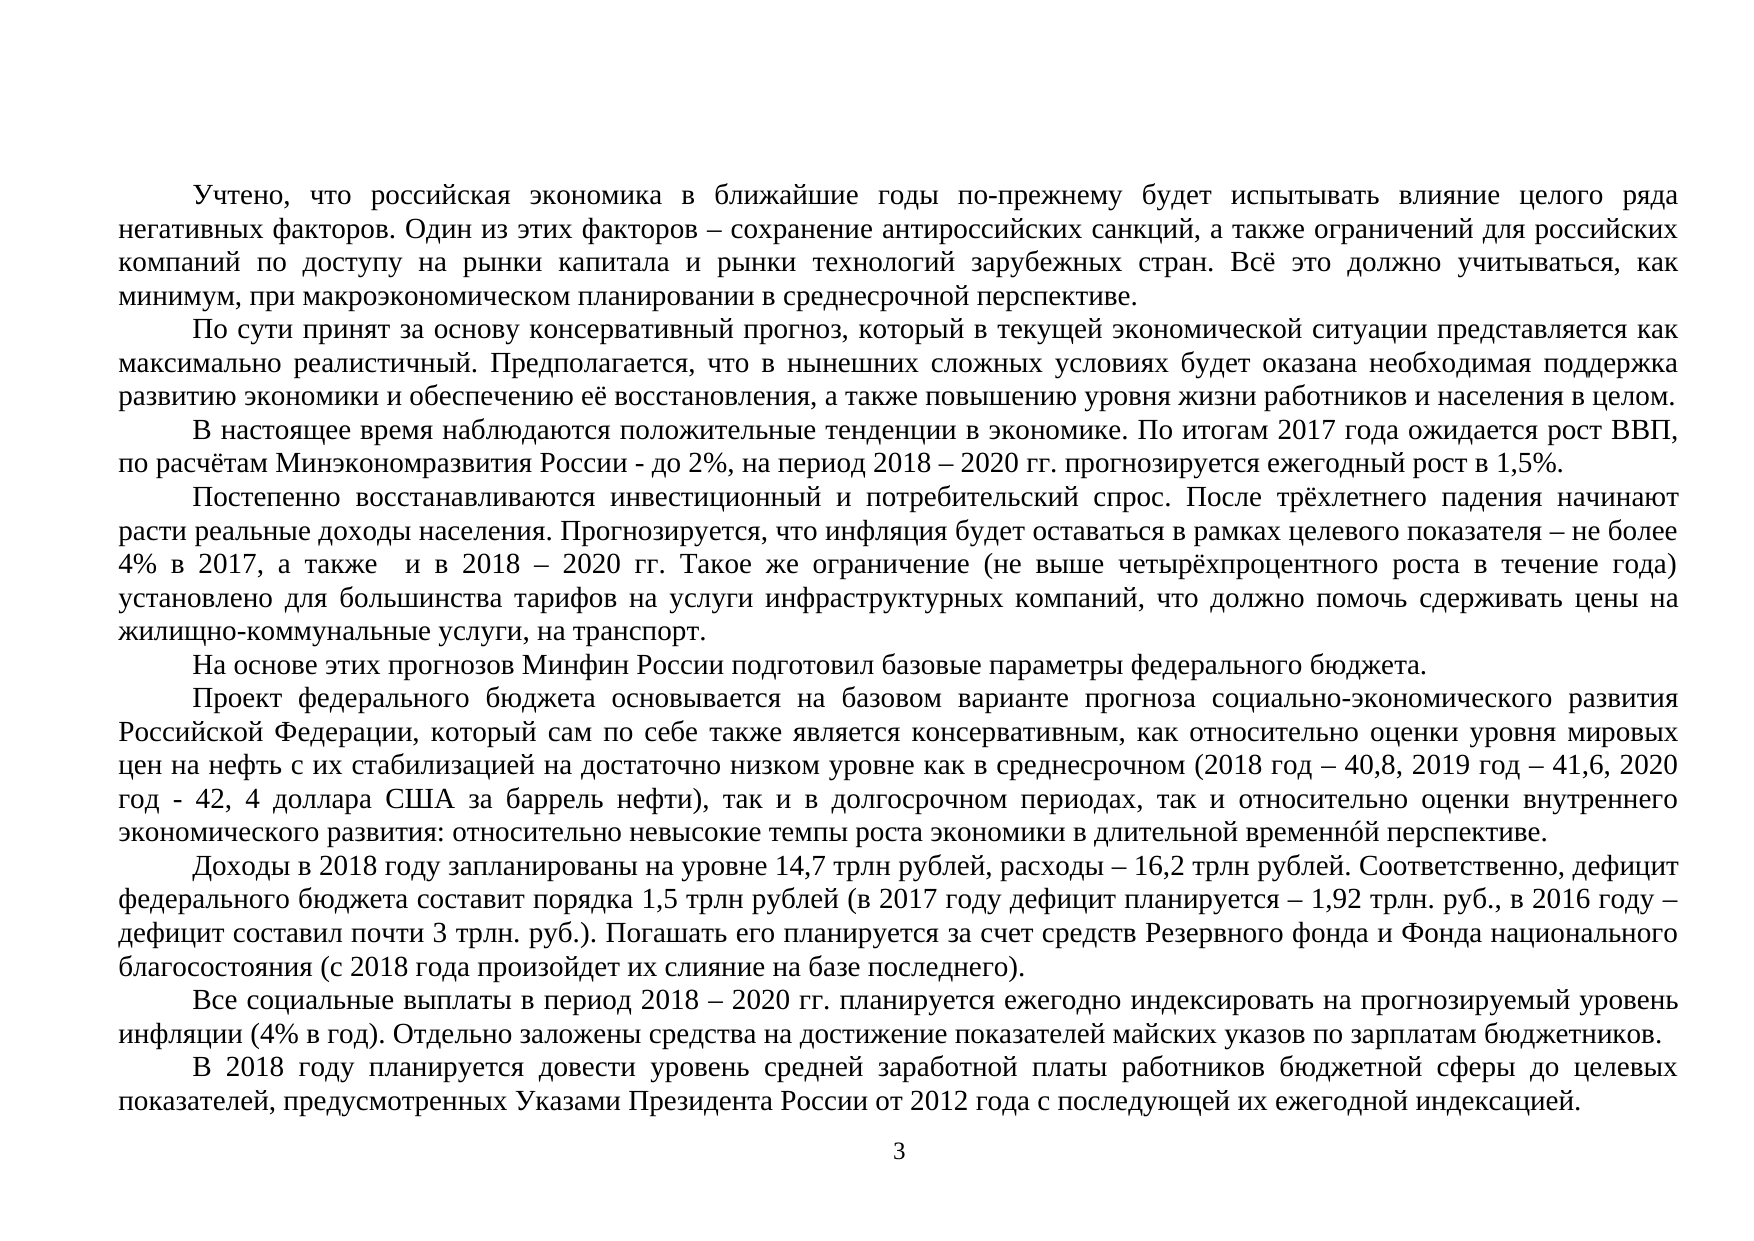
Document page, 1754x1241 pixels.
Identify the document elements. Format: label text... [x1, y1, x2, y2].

text Доходы в 2018 году запланированы на уровне 14,7 трлн рублей, расходы – 16,2 трлн рублей. Соответственно, дефицит федерального бюджета составит порядка 1,5 трлн рублей (в 2017 году дефицит планируется – 1,92 трлн. руб., в 2016 году – дефицит составил почти 3 трлн. руб.). Погашать его планируется за счет средств Резервного фонда и Фонда национального благосостояния (с 2018 года произойдет их слияние на базе последнего). [118, 848, 1680, 982]
text Проект федерального бюджета основывается на базовом варианте прогноза социально-экономического развития Российской Федерации, который сам по себе также является консервативным, как относительно оценки уровня мировых цен на нефть с их стабилизацией на достаточно низком уровне как в среднесрочном (2018 год – 40,8, 2019 год – 41,6, 2020 год - 42, 4 доллара США за баррель нефти), так и в долгосрочном периодах, так и относительно оценки внутреннего экономического развития: относительно невысокие темпы роста экономики в длительной временнóй перспективе. [118, 680, 1680, 848]
text В 2018 году планируется довести уровень средней заработной платы работников бюджетной сферы до целевых показателей, предусмотренных Указами Президента России от 2012 года с последующей их ежегодной индексацией. [118, 1049, 1680, 1116]
text Постепенно восстанавливаются инвестиционный и потребительский спрос. После трёхлетнего падения начинают расти реальные доходы населения. Прогнозируется, что инфляция будет оставаться в рамках целевого показателя – не более 4% в 2017, а также и в 2018 – 2020 гг. Такое же ограничение (не выше четырёхпроцентного роста в течение года) установлено для большинства тарифов на услуги инфраструктурных компаний, что должно помочь сдерживать цены на жилищно-коммунальные услуги, на транспорт. [118, 479, 1680, 647]
text Учтено, что российская экономика в ближайшие годы по-прежнему будет испытывать влияние целого ряда негативных факторов. Один из этих факторов – сохранение антироссийских санкций, а также ограничений для российских компаний по доступу на рынки капитала и рынки технологий зарубежных стран. Всё это должно учитываться, как минимум, при макроэкономическом планировании в среднесрочной перспективе. [118, 177, 1680, 311]
text На основе этих прогнозов Минфин России подготовил базовые параметры федерального бюджета. [118, 647, 1680, 680]
text По сути принят за основу консервативный прогноз, который в текущей экономической ситуации представляется как максимально реалистичный. Предполагается, что в нынешних сложных условиях будет оказана необходимая поддержка развитию экономики и обеспечению её восстановления, а также повышению уровня жизни работников и населения в целом. [118, 311, 1680, 412]
text В настоящее время наблюдаются положительные тенденции в экономике. По итогам 2017 года ожидается рост ВВП, по расчётам Минэкономразвития России - до 2%, на период 2018 – 2020 гг. прогнозируется ежегодный рост в 1,5%. [118, 412, 1680, 479]
text Все социальные выплаты в период 2018 – 2020 гг. планируется ежегодно индексировать на прогнозируемый уровень инфляции (4% в год). Отдельно заложены средства на достижение показателей майских указов по зарплатам бюджетников. [118, 982, 1680, 1049]
